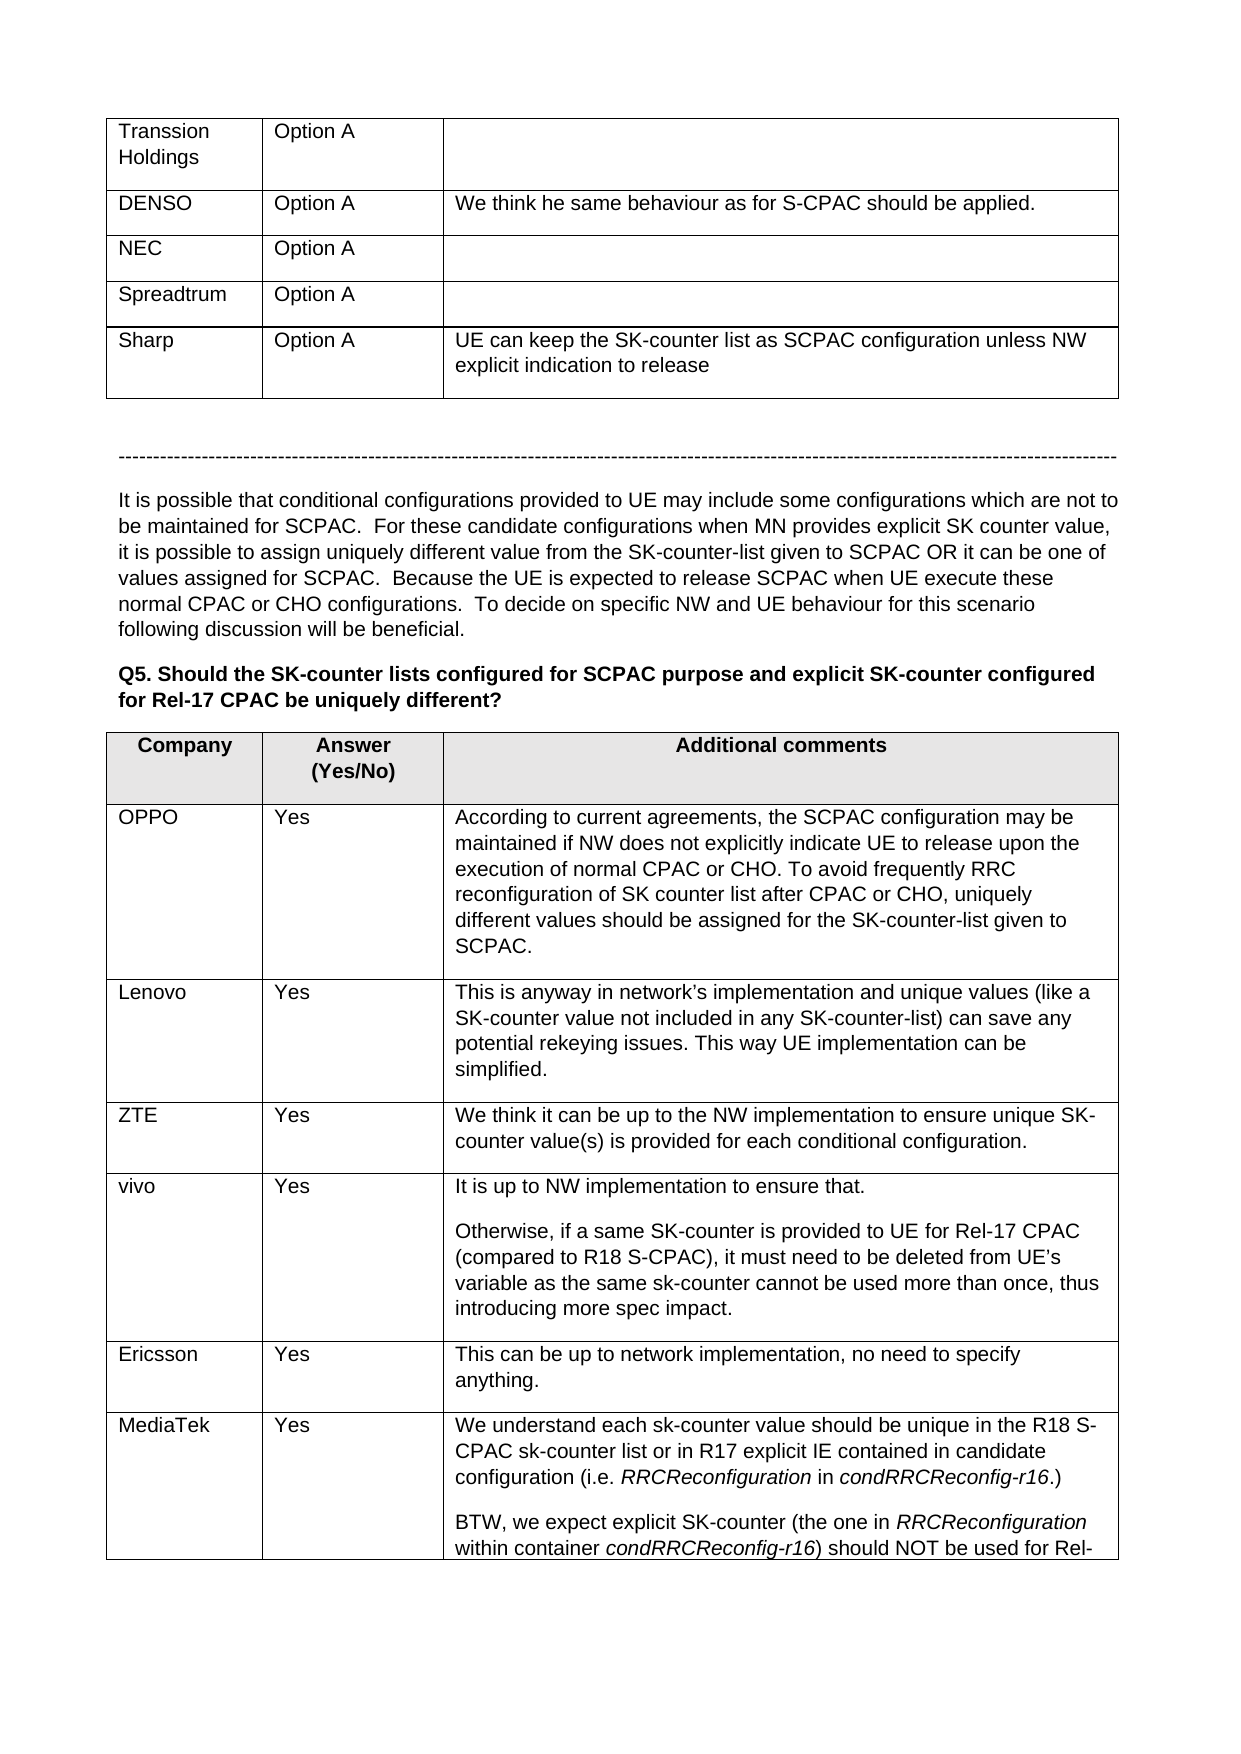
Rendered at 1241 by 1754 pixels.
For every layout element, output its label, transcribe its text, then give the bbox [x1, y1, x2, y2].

table_cell ZTE [107, 1103, 262, 1173]
table_cell Option A [263, 282, 443, 326]
table_cell This is anyway in network’s implementation and unique values (like a SK-counter value not included in any SK-counter-list) can save any potential rekeying issues. This way UE implementation can be simplified. [444, 980, 1118, 1102]
table_cell Option A [263, 328, 443, 398]
table_cell Option A [263, 191, 443, 235]
text It is possible that conditional configurations provided to UE may include some configurations which are not to be maintained for SCPAC. For these candidate configurations when MN provides explicit SK counter value, it is possible to assign uniquely different value from the SK-counter-list given to SCPAC OR it can be one of values assigned for SCPAC. Because the UE is expected to release SCPAC when UE execute these normal CPAC or CHO configurations. To decide on specific NW and UE behaviour for this scenario following discussion will be beneficial. [118, 488, 1122, 641]
table_cell Sharp [107, 328, 262, 398]
table_cell Spreadtrum [107, 282, 262, 326]
text Q5. Should the SK-counter lists configured for SCPAC purpose and explicit SK-counter configured for Rel-17 CPAC be uniquely different? [118, 662, 1122, 712]
table_cell MediaTek [107, 1413, 262, 1559]
table_cell vivo [107, 1174, 262, 1341]
text ------------------------------------------------------------------------------------------------------------------------------------------------ [118, 443, 1122, 467]
table_cell [444, 119, 1118, 189]
table_cell Yes [263, 980, 443, 1102]
table_cell NEC [107, 236, 262, 281]
table_cell We think he same behaviour as for S-CPAC should be applied. [444, 191, 1118, 235]
table_cell Yes [263, 805, 443, 978]
table_header Company [107, 733, 262, 804]
table_cell [444, 236, 1118, 281]
table_cell Ericsson [107, 1342, 262, 1412]
table_cell Option A [263, 119, 443, 189]
table_cell [444, 282, 1118, 326]
table_cell Transsion Holdings [107, 119, 262, 189]
table_cell This can be up to network implementation, no need to specify anything. [444, 1342, 1118, 1412]
table_cell Yes [263, 1103, 443, 1173]
table_cell We think it can be up to the NW implementation to ensure unique SK-counter value(s) is provided for each conditional configuration. [444, 1103, 1118, 1173]
table_cell DENSO [107, 191, 262, 235]
table_cell Yes [263, 1413, 443, 1559]
table_cell Lenovo [107, 980, 262, 1102]
table_cell It is up to NW implementation to ensure that. Otherwise, if a same SK-counter is provided to UE for Rel-17 CPAC (compared to R18 S-CPAC), it must need to be deleted from UE’s variable as the same sk-counter cannot be used more than once, thus introducing more spec impact. [444, 1174, 1118, 1341]
table_cell Yes [263, 1174, 443, 1341]
table_cell Option A [263, 236, 443, 281]
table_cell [444, 1413, 1118, 1559]
table_header Answer (Yes/No) [263, 733, 443, 804]
table_header Additional comments [444, 733, 1118, 804]
table_cell UE can keep the SK-counter list as SCPAC configuration unless NW explicit indication to release [444, 328, 1118, 398]
table_cell According to current agreements, the SCPAC configuration may be maintained if NW does not explicitly indicate UE to release upon the execution of normal CPAC or CHO. To avoid frequently RRC reconfiguration of SK counter list after CPAC or CHO, uniquely different values should be assigned for the SK-counter-list given to SCPAC. [444, 805, 1118, 978]
table_cell Yes [263, 1342, 443, 1412]
table_cell OPPO [107, 805, 262, 978]
